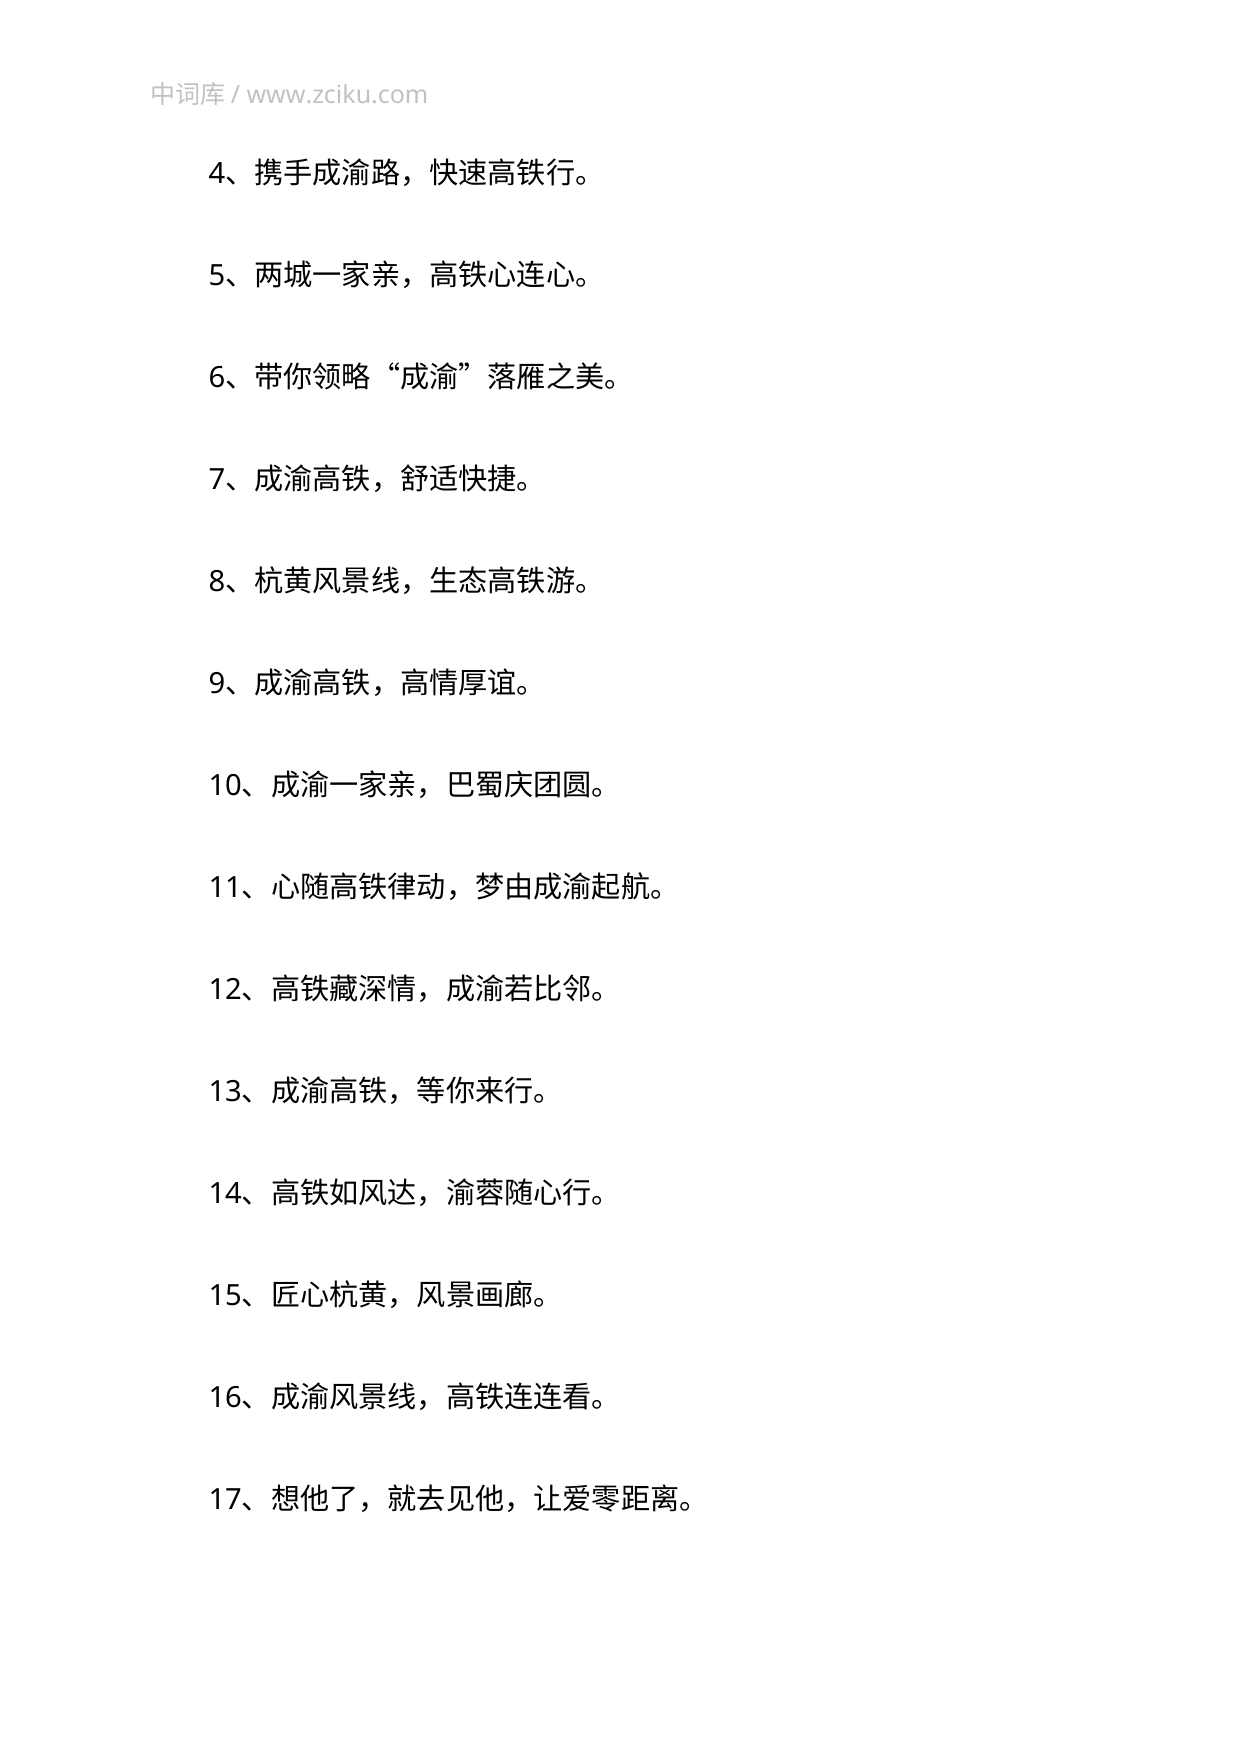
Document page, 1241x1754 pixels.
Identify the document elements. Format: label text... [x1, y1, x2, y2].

text 17、想他了，就去见他，让爱零距离。 [150, 1476, 1090, 1518]
text 6、带你领略“成渝”落雁之美。 [150, 354, 1090, 396]
text 15、匠心杭黄，风景画廊。 [150, 1272, 1090, 1314]
text 9、成渝高铁，高情厚谊。 [150, 660, 1090, 702]
text 16、成渝风景线，高铁连连看。 [150, 1374, 1090, 1416]
text 4、携手成渝路，快速高铁行。 [150, 150, 1090, 192]
text 10、成渝一家亲，巴蜀庆团圆。 [150, 762, 1090, 804]
text 11、心随高铁律动，梦由成渝起航。 [150, 864, 1090, 906]
text 12、高铁藏深情，成渝若比邻。 [150, 966, 1090, 1008]
text 5、两城一家亲，高铁心连心。 [150, 252, 1090, 294]
text 13、成渝高铁，等你来行。 [150, 1068, 1090, 1110]
text 7、成渝高铁，舒适快捷。 [150, 456, 1090, 498]
text 8、杭黄风景线，生态高铁游。 [150, 558, 1090, 600]
text 14、高铁如风达，渝蓉随心行。 [150, 1170, 1090, 1212]
